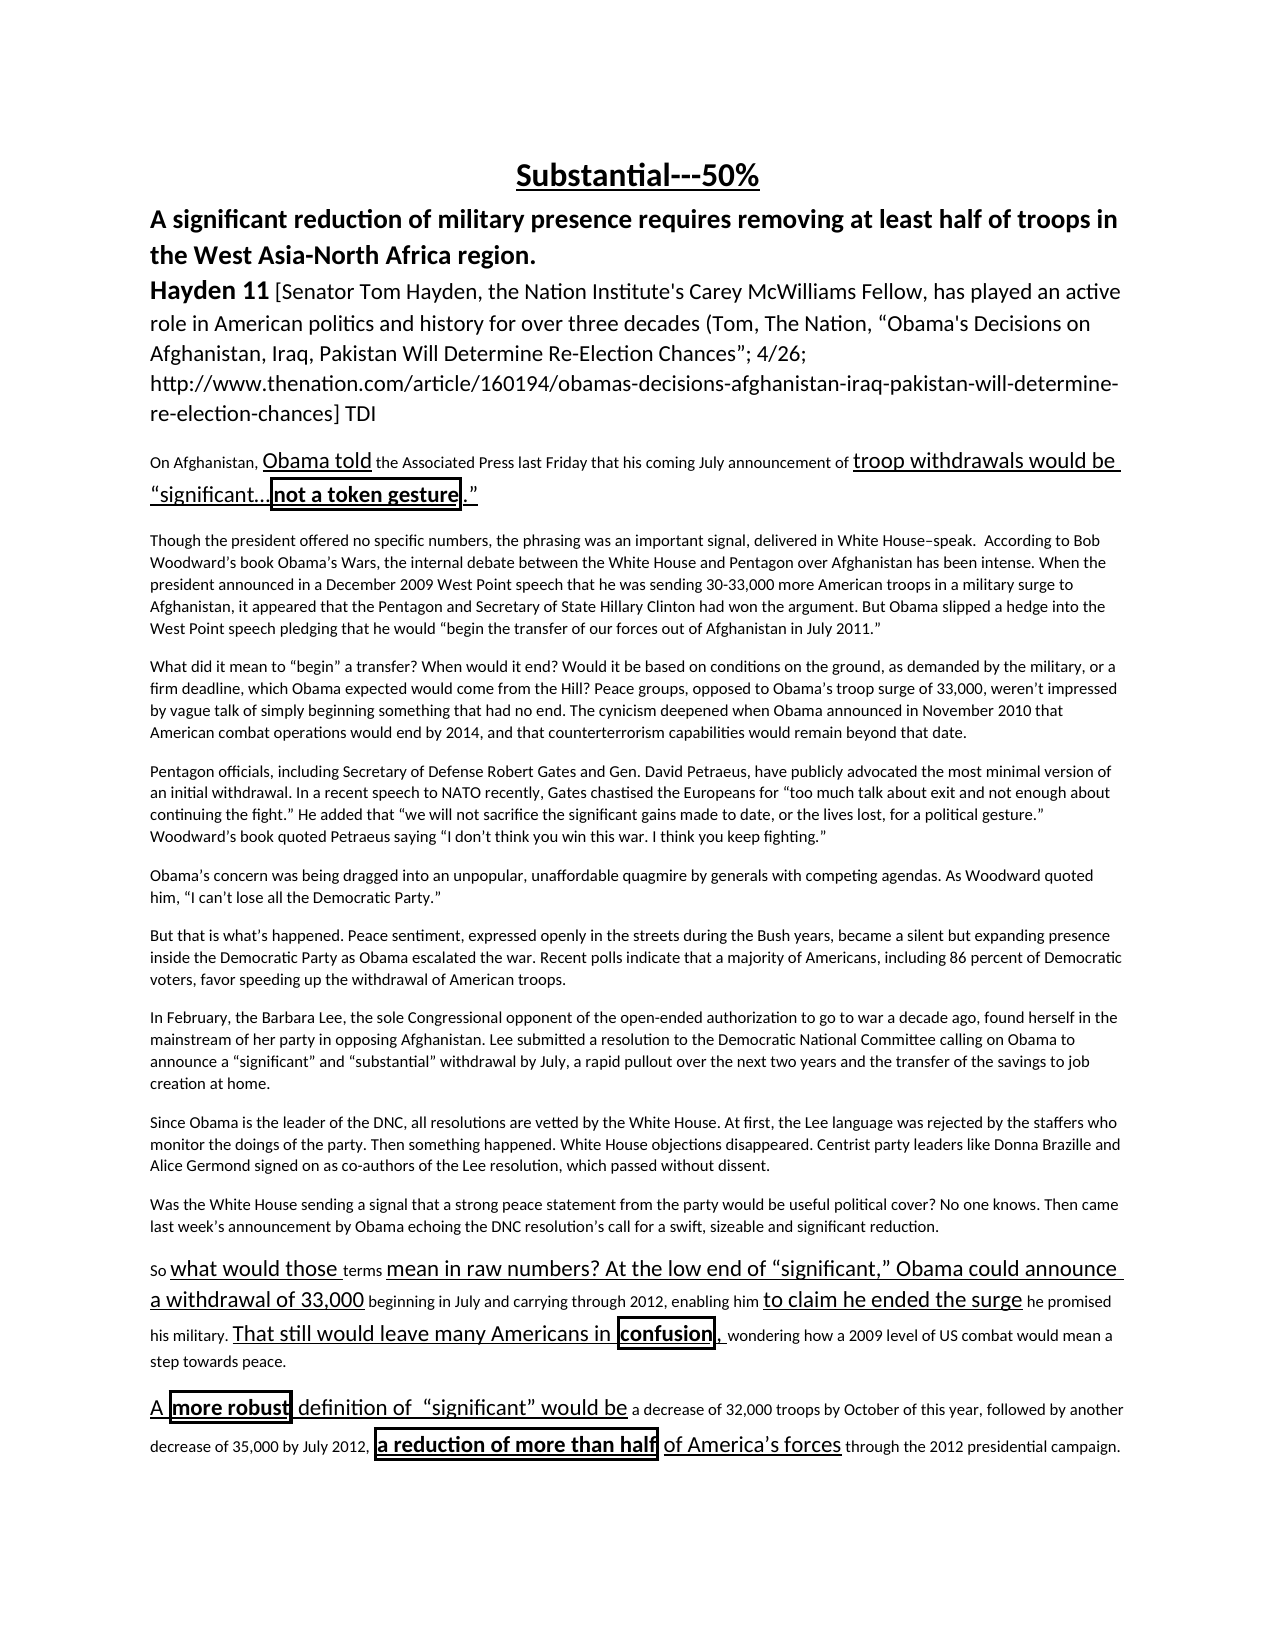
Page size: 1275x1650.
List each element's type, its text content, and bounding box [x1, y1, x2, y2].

text Obama’s concern was being dragged into an unpopular, unaffordable quagmire by generals with competing agendas. As Woodward quoted him, “I can’t lose all the Democratic Party.” [150, 865, 1125, 907]
text Was the White House sending a signal that a strong peace statement from the party would be useful political cover? No one knows. Then came last week’s announcement by Obama echoing the DNC resolution’s call for a swift, sizeable and significant reduction. [150, 1194, 1125, 1236]
subtitle A significant reduction of military presence requires removing at least half of troops in the West Asia-North Africa region. [150, 202, 1125, 271]
text But that is what’s happened. Peace sentiment, expressed openly in the streets during the Bush years, became a silent but expanding presence inside the Democratic Party as Obama escalated the war. Recent polls indicate that a majority of Americans, including 86 percent of Democratic voters, favor speeding up the withdrawal of American troops. [150, 925, 1125, 989]
text In February, the Barbara Lee, the sole Congressional opponent of the open-ended authorization to go to war a decade ago, found herself in the mainstream of her party in opposing Afghanistan. Lee submitted a resolution to the Democratic National Committee calling on Obama to announce a “significant” and “substantial” withdrawal by July, a rapid pullout over the next two years and the transfer of the savings to job creation at home. [150, 1008, 1125, 1094]
text Since Obama is the leader of the DNC, all resolutions are vetted by the White House. At first, the Lee language was rejected by the staffers who monitor the doings of the party. Then something happened. White House objections disappeared. Centrist party leaders like Donna Brazille and Alice Germond signed on as co-authors of the Lee resolution, which passed without dissent. [150, 1112, 1125, 1176]
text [150, 1390, 1125, 1461]
text Though the president offered no specific numbers, the phrasing was an important signal, delivered in White House–speak. According to Bob Woodward’s book Obama’s Wars, the internal debate between the White House and Pentagon over Afghanistan has been intense. When the president announced in a December 2009 West Point speech that he was sending 30-33,000 more American troops in a military surge to Afghanistan, it appeared that the Pentagon and Secretary of State Hillary Clinton had won the argument. But Obama slipped a hedge into the West Point speech pledging that he would “begin the transfer of our forces out of Afghanistan in July 2011.” [150, 531, 1125, 638]
text So what would those terms mean in raw numbers? At the low end of “significant,” Obama could announce a withdrawal of 33,000 beginning in July and carrying through 2012, enabling him to claim he ended the surge he promised his military. That still would leave many Americans in confusion, wondering how a 2009 level of US combat would mean a step towards peace. [150, 1254, 1125, 1372]
subtitle Substantial---50% [150, 154, 1125, 195]
text Pentagon officials, including Secretary of Defense Robert Gates and Gen. David Petraeus, have publicly advocated the most minimal version of an initial withdrawal. In a recent speech to NATO recently, Gates chastised the Europeans for “too much talk about exit and not enough about continuing the fight.” He added that “we will not sacrifice the significant gains made to date, or the lives lost, for a political gesture.” Woodward’s book quoted Petraeus saying “I don’t think you win this war. I think you keep fighting.” [150, 761, 1125, 847]
text On Afghanistan, Obama told the Associated Press last Friday that his coming July announcement of troop withdrawals would be “significant…not a token gesture.” [150, 446, 1125, 511]
text What did it mean to “begin” a transfer? When would it end? Would it be based on conditions on the ground, as demanded by the military, or a firm deadline, which Obama expected would come from the Hill? Peace groups, opposed to Obama’s troop surge of 33,000, weren’t impressed by vague talk of simply beginning something that had no end. The cynicism deepened when Obama announced in November 2010 that American combat operations would end by 2014, and that counterterrorism capabilities would remain beyond that date. [150, 657, 1125, 743]
text Hayden 11 [Senator Tom Hayden, the Nation Institute's Carey McWilliams Fellow, has played an active role in American politics and history for over three decades (Tom, The Nation, “Obama's Decisions on Afghanistan, Iraq, Pakistan Will Determine Re-Election Chances”; 4/26; http://www.thenation.com/article/160194/obamas-decisions-afghanistan-iraq-pakistan-will-determine-re-election-chances] TDI [150, 273, 1125, 427]
